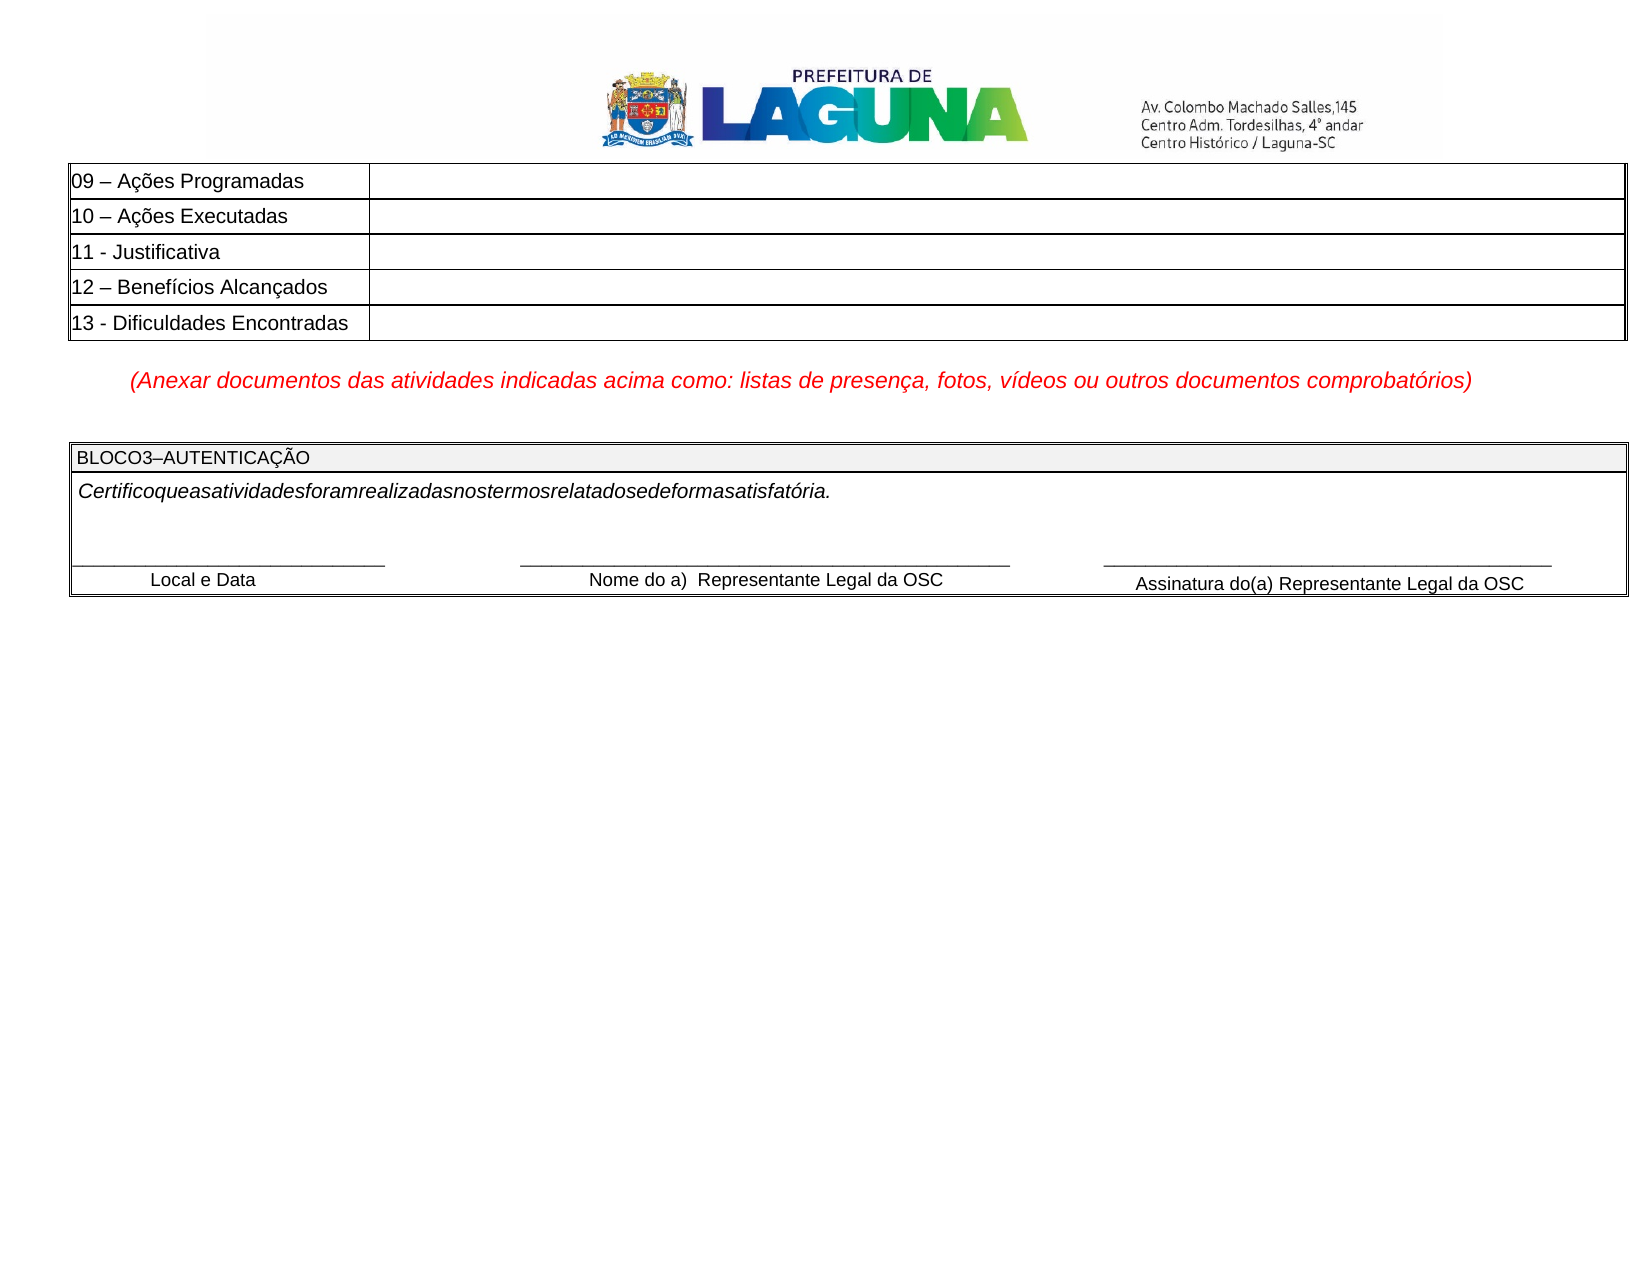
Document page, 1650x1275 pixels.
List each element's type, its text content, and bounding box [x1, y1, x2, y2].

table_cell 10 – Ações Executadas [71, 200, 369, 233]
table_cell [370, 306, 1624, 339]
table_cell 11 - Justificativa [71, 235, 369, 269]
table_cell 09 – Ações Programadas [71, 164, 369, 198]
table_cell [370, 235, 1624, 269]
table_cell [370, 270, 1624, 304]
table_cell 13 - Dificuldades Encontradas [71, 306, 369, 339]
text (Anexar documentos das atividades indicadas acima como: listas de presença, fotos, vídeos ou outros documentos comprobatórios) [130, 367, 1624, 394]
table_cell 12 – Benefícios Alcançados [71, 270, 369, 304]
table_cell [370, 200, 1624, 233]
table_header BLOCO3–AUTENTICAÇÃO [72, 445, 1626, 471]
picture [204, 14, 1441, 159]
table_cell Certificoqueasatividadesforamrealizadasnostermosrelatadosedeformasatisfatória. ______________________________ _______________________________________________ ___________________________________________ Local e Data Nome do a) Representante Legal da OSC Assinatura do(a) Representante Legal da OSC [72, 473, 1626, 594]
table_cell [370, 164, 1624, 198]
